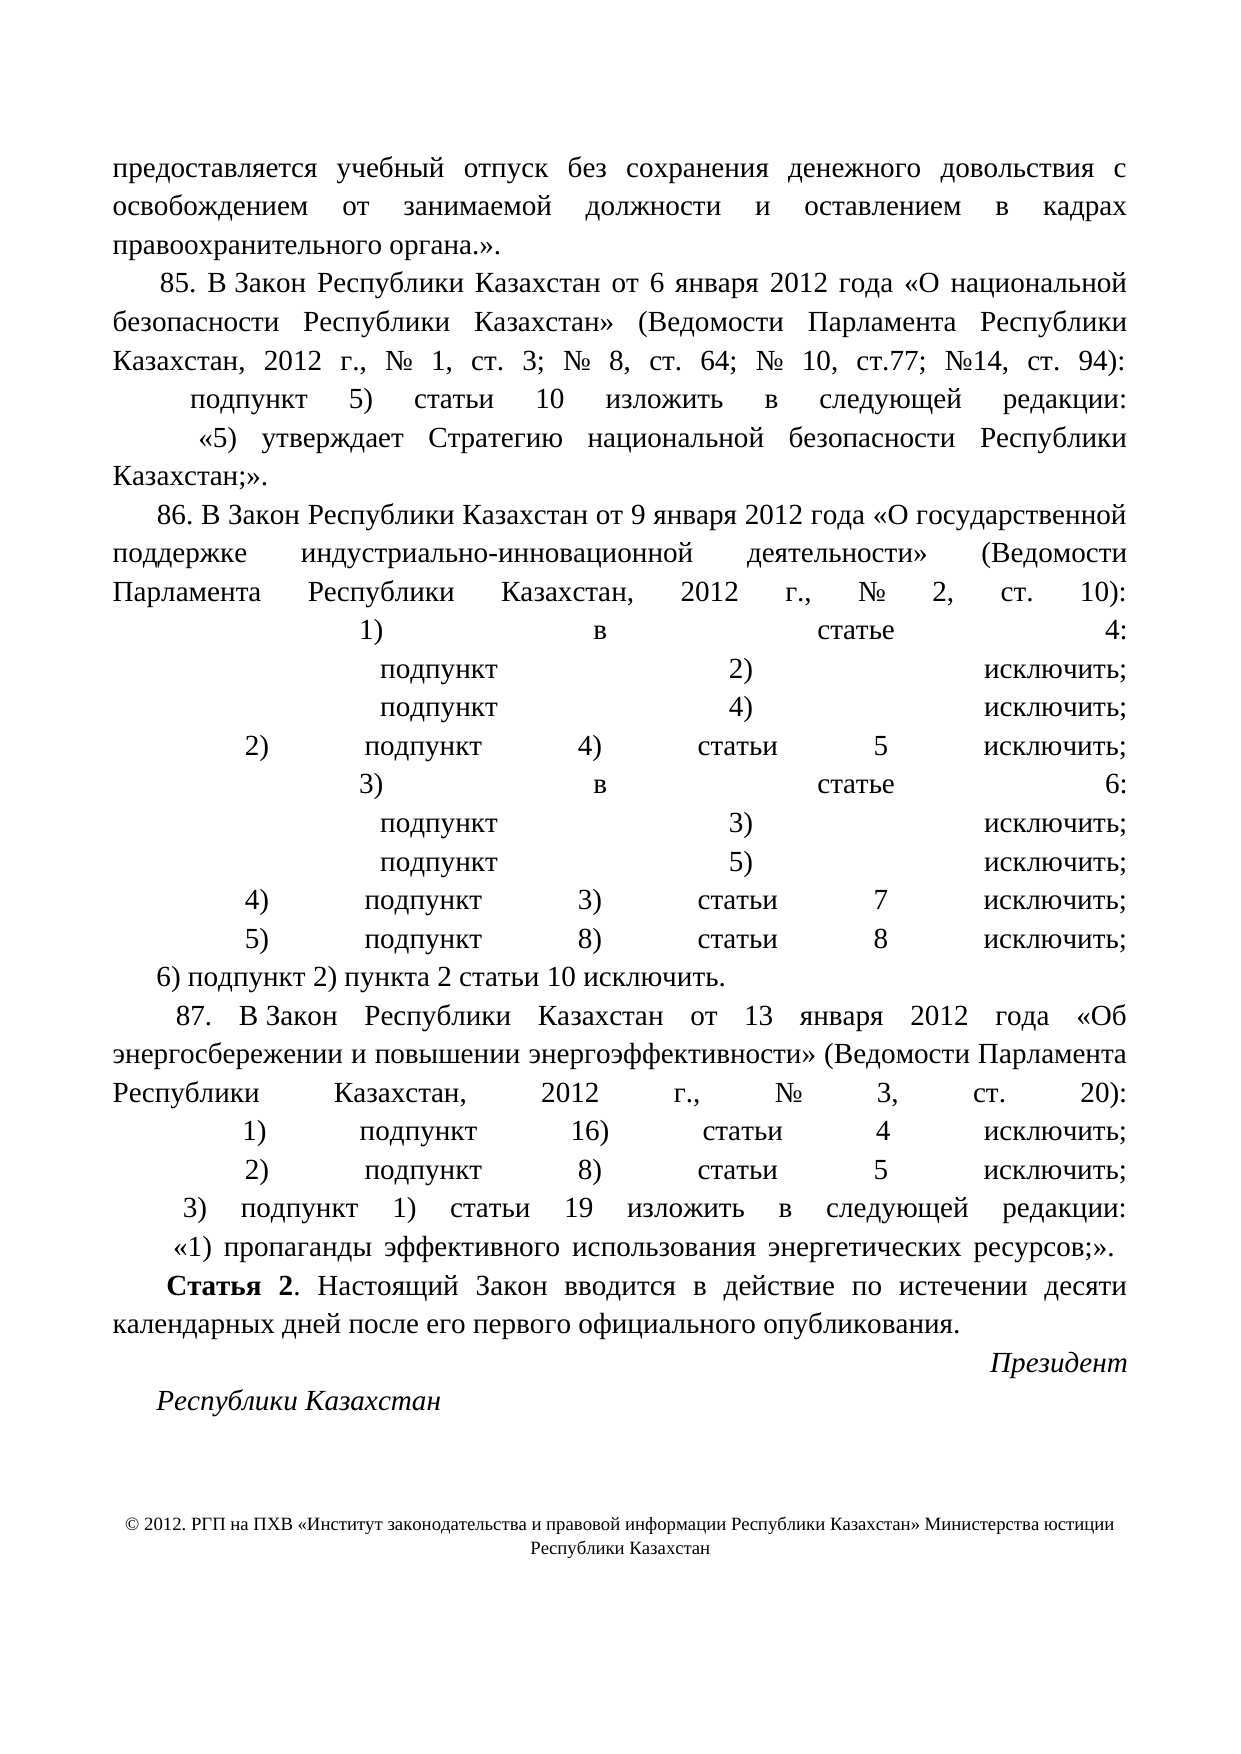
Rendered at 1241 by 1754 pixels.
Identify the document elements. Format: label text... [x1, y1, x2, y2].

text Президент Республики Казахстан [112, 1345, 1128, 1417]
text © 2012. РГП на ПХВ «Институт законодательства и правовой информации Республики Казахстан» Министерства юстиции Республики Казахстан [112, 1512, 1128, 1559]
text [112, 150, 1128, 261]
text 87. В Закон Республики Казахстан от 13 января 2012 года «Об энергосбережении и повышении энергоэффективности» (Ведомости Парламента Республики Казахстан, 2012 г., № 3, ст. 20): 1) подпункт 16) статьи 4 исключить; 2) подпункт 8) статьи 5 исключить; 3) подпункт 1) статьи 19 изложить в следующей редакции: «1) пропаганды эффективного использования энергетических ресурсов;». Статья 2. Настоящий Закон вводится в действие по истечении десяти календарных дней после его первого официального опубликования. [112, 998, 1128, 1340]
text 85. В Закон Республики Казахстан от 6 января 2012 года «О национальной безопасности Республики Казахстан» (Ведомости Парламента Республики Казахстан, 2012 г., № 1, ст. 3; № 8, ст. 64; № 10, ст.77; №14, ст. 94): подпункт 5) статьи 10 изложить в следующей редакции: «5) утверждает Стратегию национальной безопасности Республики Казахстан;». [112, 266, 1128, 492]
text 86. В Закон Республики Казахстан от 9 января 2012 года «О государственной поддержке индустриально-инновационной деятельности» (Ведомости Парламента Республики Казахстан, 2012 г., № 2, ст. 10): 1) в статье 4: подпункт 2) исключить; подпункт 4) исключить; 2) подпункт 4) статьи 5 исключить; 3) в статье 6: подпункт 3) исключить; подпункт 5) исключить; 4) подпункт 3) статьи 7 исключить; 5) подпункт 8) статьи 8 исключить; 6) подпункт 2) пункта 2 статьи 10 исключить. [112, 497, 1128, 993]
